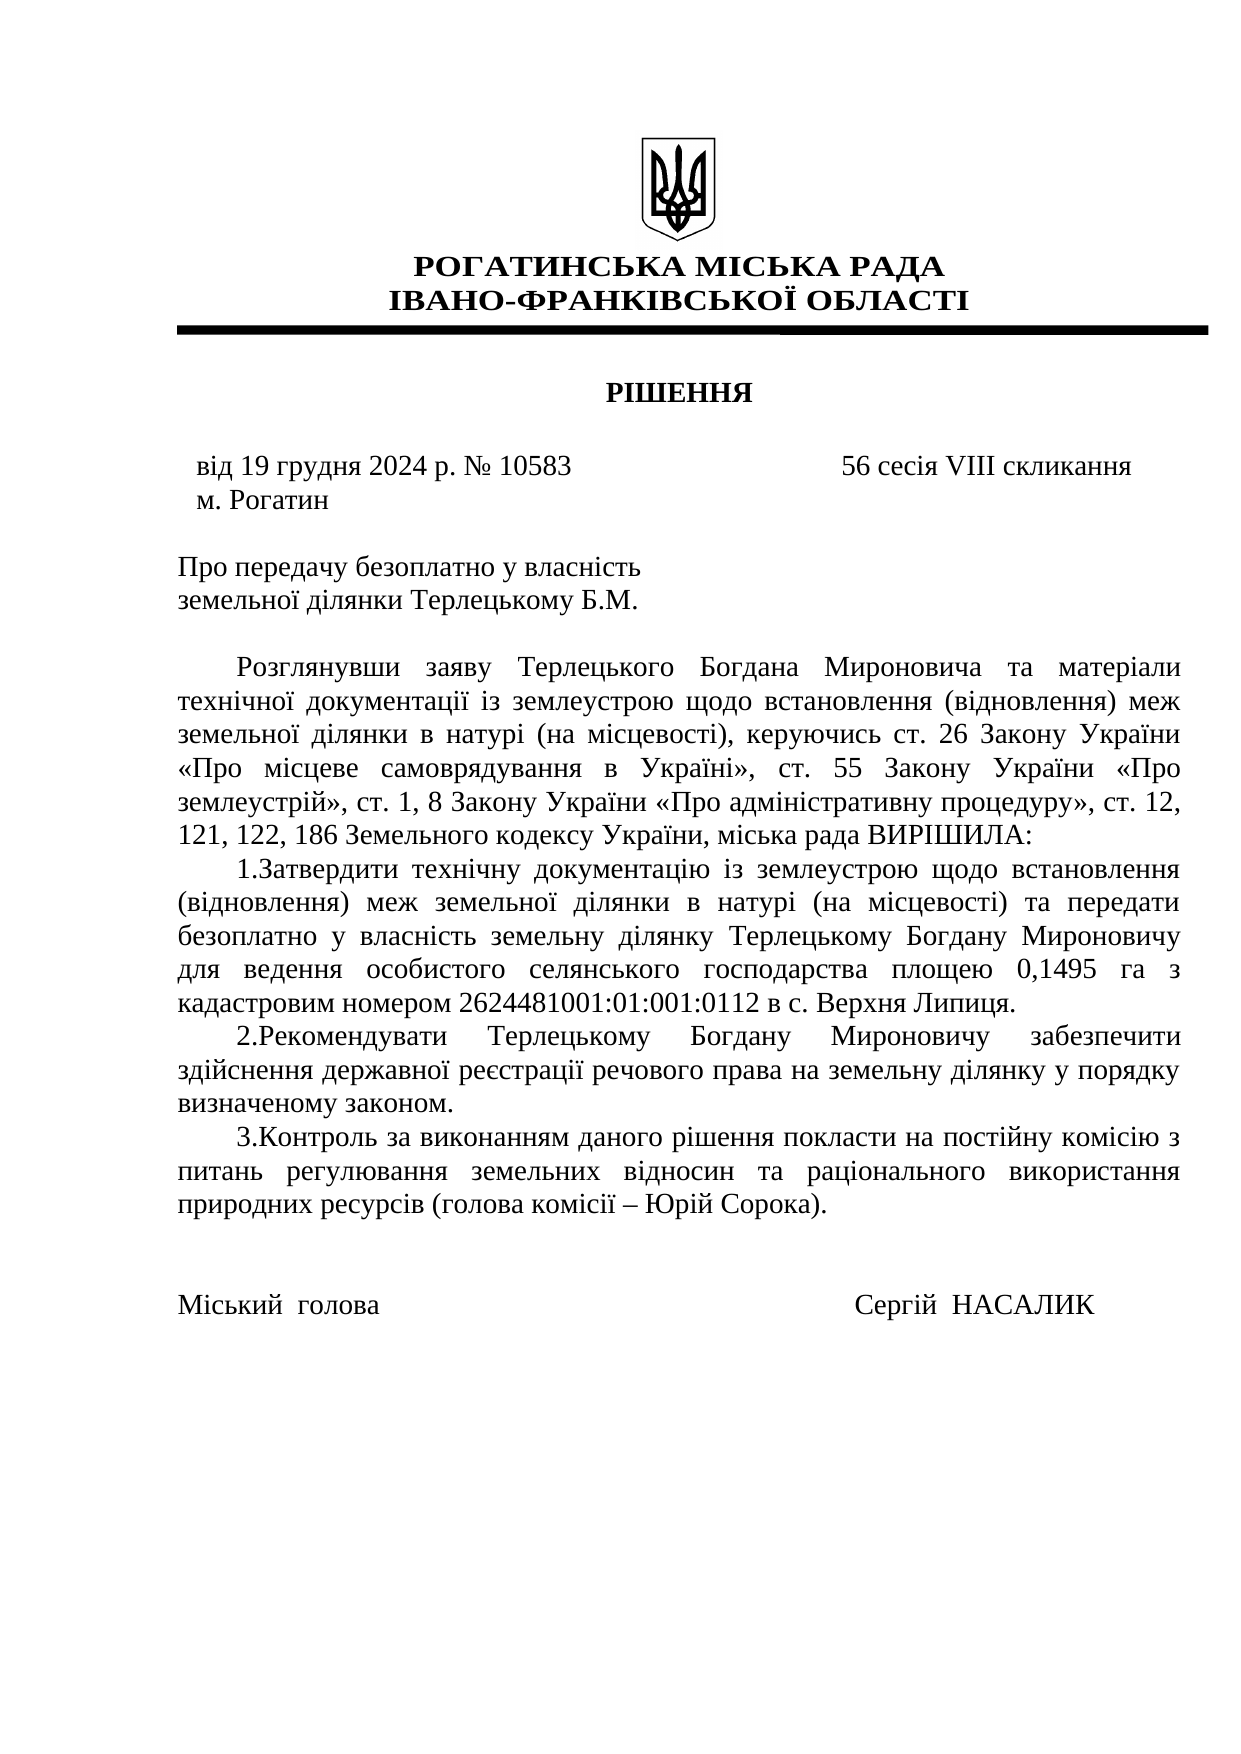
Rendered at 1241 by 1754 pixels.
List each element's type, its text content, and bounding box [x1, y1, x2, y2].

text 3.Контроль за виконанням даного рішення покласти на постійну комісію з питань регулювання земельних відносин та раціонального використання природних ресурсів (голова комісії – Юрій Сорока). [177, 1119, 1181, 1220]
text Про передачу безоплатно у власність [177, 549, 1237, 582]
text земельної ділянки Терлецькому Б.М. [177, 582, 1181, 616]
text від 19 грудня 2024 р. № 10583 56 сесія VIII скликання [196, 448, 1237, 482]
text РІШЕННЯ [177, 375, 1181, 408]
text Розглянувши заяву Терлецького Богдана Мироновича та матеріали технічної документації із землеустрою щодо встановлення (відновлення) меж земельної ділянки в натурі (на місцевості), керуючись ст. 26 Закону України «Про місцеве самоврядування в Україні», ст. 55 Закону України «Про землеустрій», ст. 1, 8 Закону України «Про адміністративну процедуру», ст. 12, 121, 122, 186 Земельного кодексу України, міська рада ВИРІШИЛА: [177, 649, 1181, 851]
text ІВАНО-ФРАНКІВСЬКОЇ ОБЛАСТІ [177, 283, 1181, 316]
text 1.Затвердити технічну документацію із землеустрою щодо встановлення (відновлення) меж земельної ділянки в натурі (на місцевості) та передати безоплатно у власність земельну ділянку Терлецькому Богдану Мироновичу для ведення особистого селянського господарства площею 0,1495 га з кадастровим номером 2624481001:01:001:0112 в с. Верхня Липиця. [177, 851, 1181, 1018]
text 2.Рекомендувати Терлецькому Богдану Мироновичу забезпечити здійснення державної реєстрації речового права на земельну ділянку у порядку визначеному законом. [177, 1018, 1181, 1119]
text РОГАТИНСЬКА МІСЬКА РАДА [177, 249, 1181, 283]
text Міський голова Сергій НАСАЛИК [177, 1287, 1181, 1320]
text м. Рогатин [196, 482, 1237, 515]
